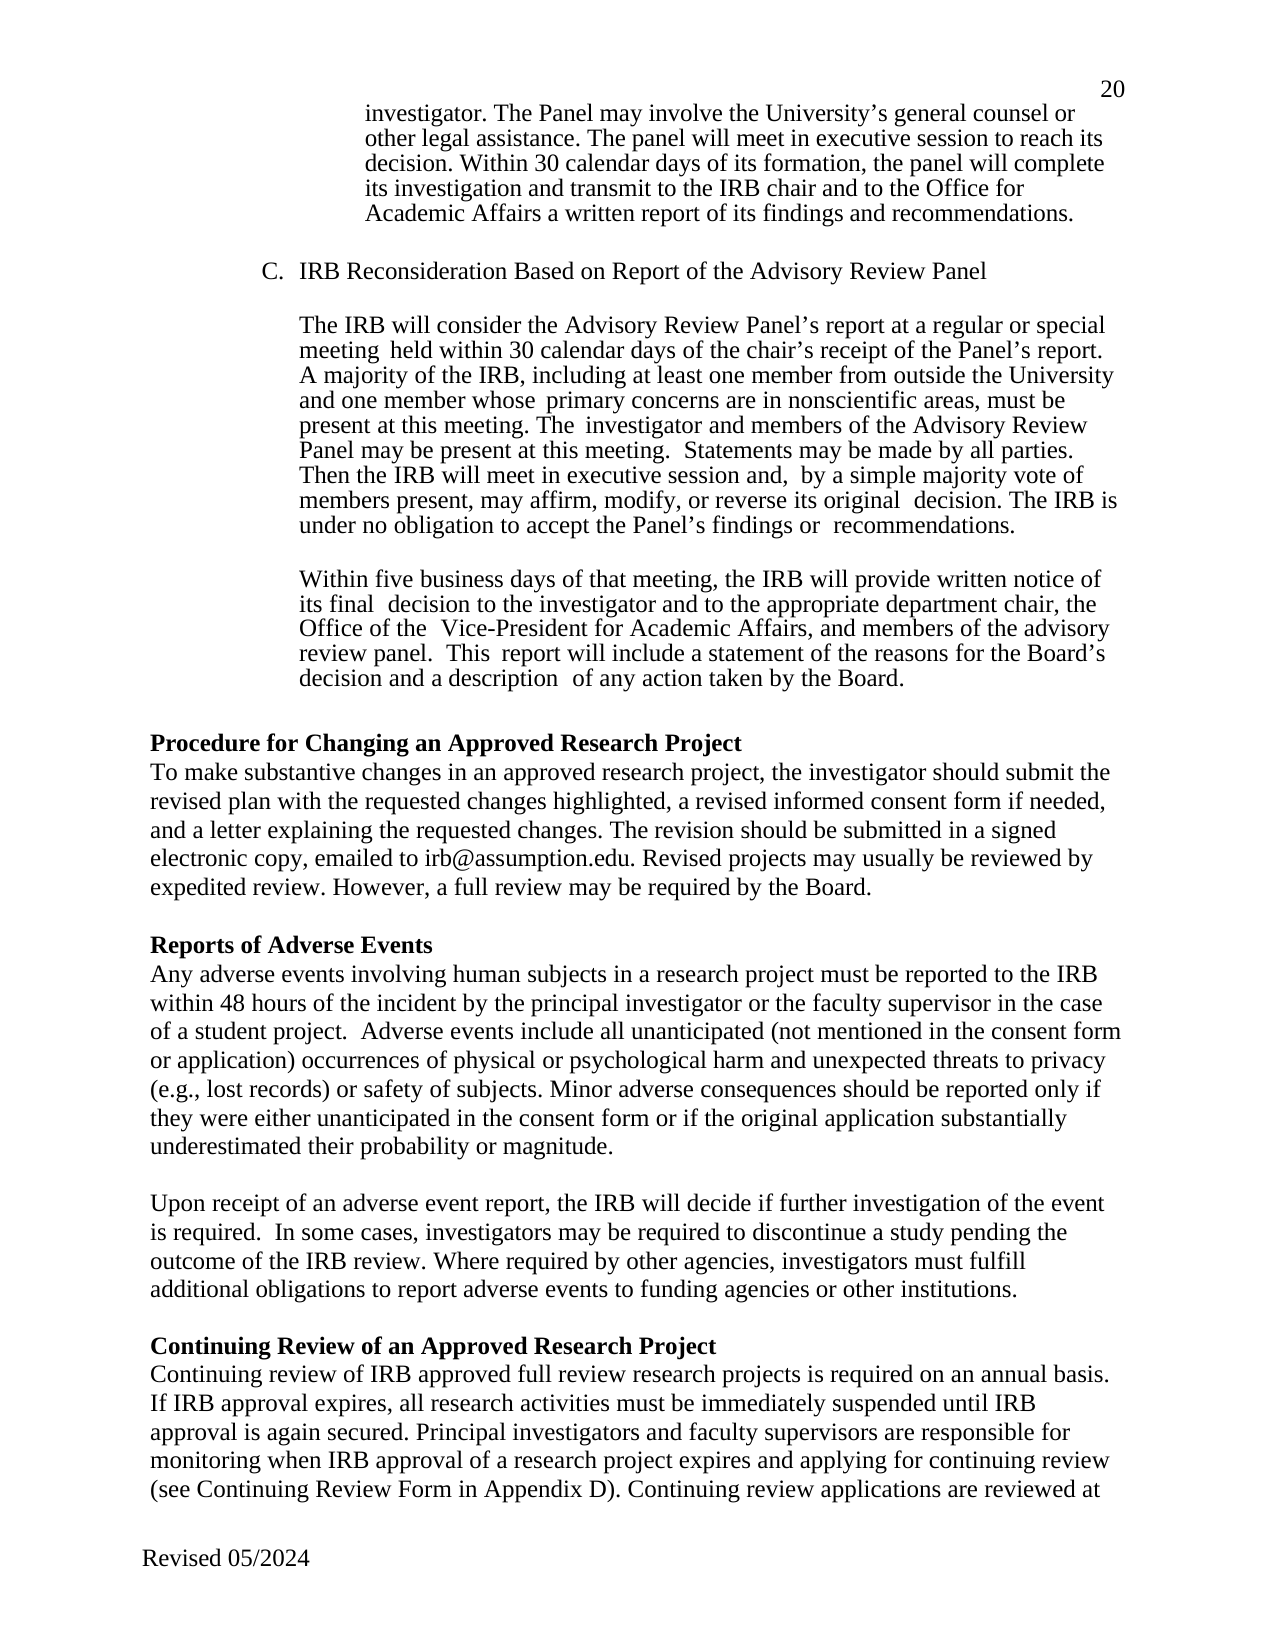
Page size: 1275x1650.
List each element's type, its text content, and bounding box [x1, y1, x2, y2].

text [150, 1360, 1117, 1503]
text Continuing Review of an Approved Research Project [150, 1332, 1117, 1360]
subtitle Procedure for Changing an Approved Research Project [150, 729, 1137, 757]
text To make substantive changes in an approved research project, the investigator should submit the revised plan with the requested changes highlighted, a revised informed consent form if needed, and a letter explaining the requested changes. The revision should be submitted in a signed electronic copy, emailed to irb@assumption.edu. Revised projects may usually be reviewed by expedited review. However, a full review may be required by the Board. [150, 757, 1113, 901]
text Within five business days of that meeting, the IRB will provide written notice of its final decision to the investigator and to the appropriate department chair, the Office of the Vice-President for Academic Affairs, and members of the advisory review panel. This report will include a statement of the reasons for the Board’s decision and a description of any action taken by the Board. [299, 568, 1113, 692]
text The IRB will consider the Advisory Review Panel’s report at a regular or special meeting held within 30 calendar days of the chair’s receipt of the Panel’s report. A majority of the IRB, including at least one member from outside the University and one member whose primary concerns are in nonscientific areas, must be present at this meeting. The investigator and members of the Advisory Review Panel may be present at this meeting. Statements may be made by all parties. Then the IRB will meet in executive session and, by a simple majority vote of members present, may affirm, modify, or reverse its original decision. The IRB is under no obligation to accept the Panel’s findings or recommendations. [299, 313, 1123, 538]
list IRB Reconsideration Based on Report of the Advisory Review Panel [261, 256, 1137, 284]
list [327, 102, 1116, 226]
text Any adverse events involving human subjects in a research project must be reported to the IRB within 48 hours of the incident by the principal investigator or the faculty supervisor in the case of a student project. Adverse events include all unanticipated (not mentioned in the consent form or application) occurrences of physical or psychological harm and unexpected threats to privacy (e.g., lost records) or safety of subjects. Minor adverse consequences should be reported only if they were either unanticipated in the consent form or if the original application substantially underestimated their probability or magnitude. [150, 959, 1123, 1160]
text Upon receipt of an adverse event report, the IRB will decide if further investigation of the event is required. In some cases, investigators may be required to discontinue a study pending the outcome of the IRB review. Where required by other agencies, investigators must fulfill additional obligations to report adverse events to funding agencies or other institutions. [150, 1189, 1117, 1303]
subtitle Reports of Adverse Events [150, 930, 1137, 959]
